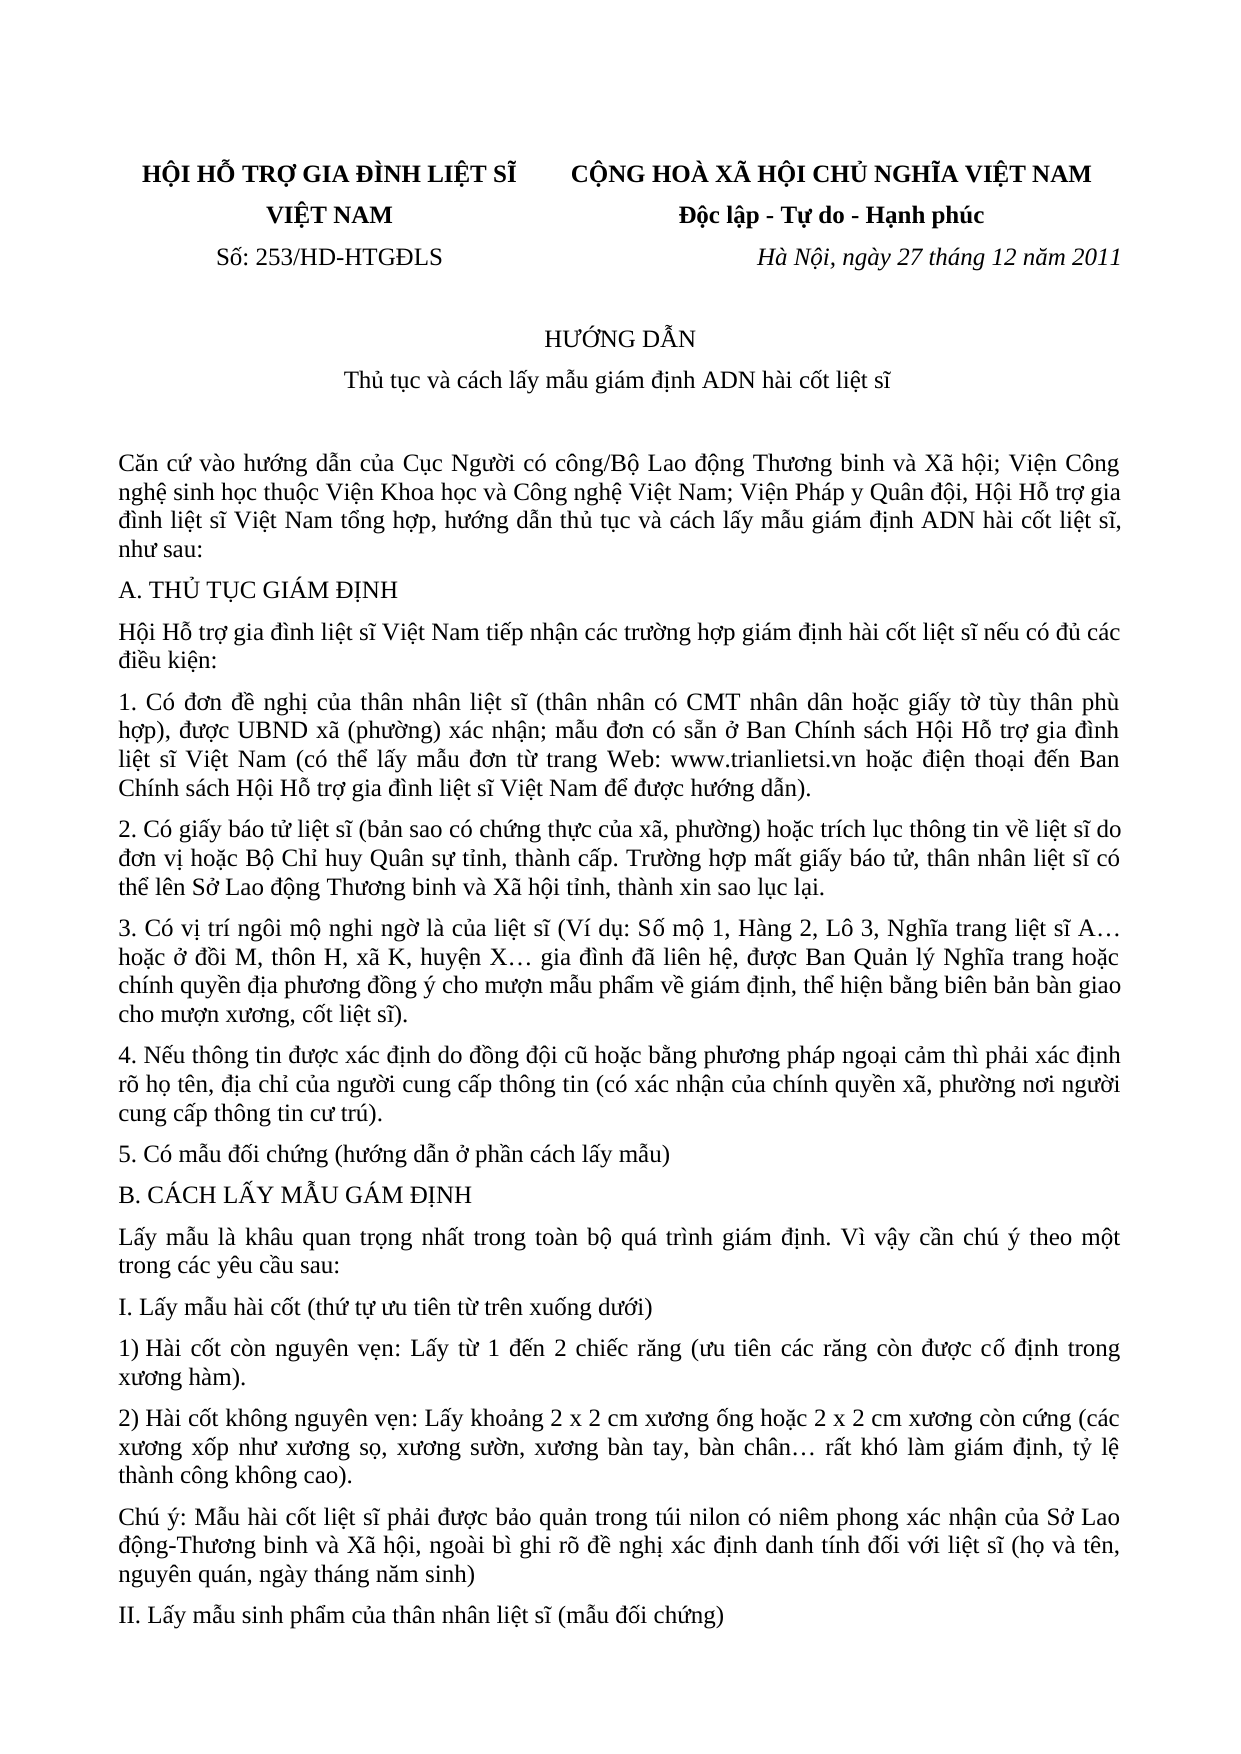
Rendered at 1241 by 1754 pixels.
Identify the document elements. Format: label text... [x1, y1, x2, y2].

text 1. Có đơn đề nghị của thân nhân liệt sĩ (thân nhân có CMT nhân dân hoặc giấy tờ tùy thân phù hợp), được UBND xã (phường) xác nhận; mẫu đơn có sẵn ở Ban Chính sách Hội Hỗ trợ gia đình liệt sĩ Việt Nam (có thể lấy mẫu đơn từ trang Web: www.trianlietsi.vn hoặc điện thoại đến Ban Chính sách Hội Hỗ trợ gia đình liệt sĩ Việt Nam để được hướng dẫn). [118, 687, 1122, 802]
text Chú ý: Mẫu hài cốt liệt sĩ phải được bảo quản trong túi nilon có niêm phong xác nhận của Sở Lao động-Thương binh và Xã hội, ngoài bì ghi rõ đề nghị xác định danh tính đối với liệt sĩ (họ và tên, nguyên quán, ngày tháng năm sinh) [118, 1502, 1122, 1588]
table_header CỘNG HOÀ XÃ HỘI CHỦ NGHĨA VIỆT NAM Độc lập - Tự do - Hạnh phúc Hà Nội, ngày 27 tháng 12 năm 2011 [541, 147, 1122, 271]
text Thủ tục và cách lấy mẫu giám định ADN hài cốt liệt sĩ [118, 366, 1122, 394]
text A. THỦ TỤC GIÁM ĐỊNH [118, 576, 1122, 604]
text I. Lấy mẫu hài cốt (thứ tự ưu tiên từ trên xuống dưới) [118, 1292, 1122, 1321]
text Căn cứ vào hướng dẫn của Cục Người có công/Bộ Lao động Thương binh và Xã hội; Viện Công nghệ sinh học thuộc Viện Khoa học và Công nghệ Việt Nam; Viện Pháp y Quân đội, Hội Hỗ trợ gia đình liệt sĩ Việt Nam tổng hợp, hướng dẫn thủ tục và cách lấy mẫu giám định ADN hài cốt liệt sĩ, như sau: [118, 448, 1122, 563]
text II. Lấy mẫu sinh phẩm của thân nhân liệt sĩ (mẫu đối chứng) [118, 1601, 1122, 1629]
text HƯỚNG DẪN [118, 324, 1122, 353]
text Lấy mẫu là khâu quan trọng nhất trong toàn bộ quá trình giám định. Vì vậy cần chú ý theo một trong các yêu cầu sau: [118, 1222, 1122, 1279]
text 3. Có vị trí ngôi mộ nghi ngờ là của liệt sĩ (Ví dụ: Số mộ 1, Hàng 2, Lô 3, Nghĩa trang liệt sĩ A… hoặc ở đồi M, thôn H, xã K, huyện X… gia đình đã liên hệ, được Ban Quản lý Nghĩa trang hoặc chính quyền địa phương đồng ý cho mượn mẫu phẩm về giám định, thể hiện bằng biên bản bàn giao cho mượn xương, cốt liệt sĩ). [118, 913, 1122, 1028]
text 2) Hài cốt không nguyên vẹn: Lấy khoảng 2 x 2 cm xương ống hoặc 2 x 2 cm xương còn cứng (các xương xốp như xương sọ, xương sườn, xương bàn tay, bàn chân… rất khó làm giám định, tỷ lệ thành công không cao). [118, 1403, 1122, 1489]
text Hội Hỗ trợ gia đình liệt sĩ Việt Nam tiếp nhận các trường hợp giám định hài cốt liệt sĩ nếu có đủ các điều kiện: [118, 617, 1122, 674]
text 4. Nếu thông tin được xác định do đồng đội cũ hoặc bằng phương pháp ngoại cảm thì phải xác định rõ họ tên, địa chỉ của người cung cấp thông tin (có xác nhận của chính quyền xã, phường nơi người cung cấp thông tin cư trú). [118, 1041, 1122, 1127]
text 1) Hài cốt còn nguyên vẹn: Lấy từ 1 đến 2 chiếc răng (ưu tiên các răng còn được cố định trong xương hàm). [118, 1333, 1122, 1391]
text B. CÁCH LẤY MẪU GÁM ĐỊNH [118, 1181, 1122, 1209]
text 2. Có giấy báo tử liệt sĩ (bản sao có chứng thực của xã, phường) hoặc trích lục thông tin về liệt sĩ do đơn vị hoặc Bộ Chỉ huy Quân sự tỉnh, thành cấp. Trường hợp mất giấy báo tử, thân nhân liệt sĩ có thể lên Sở Lao động Thương binh và Xã hội tỉnh, thành xin sao lục lại. [118, 814, 1122, 901]
text 5. Có mẫu đối chứng (hướng dẫn ở phần cách lấy mẫu) [118, 1139, 1122, 1168]
table_header HỘI HỖ TRỢ GIA ĐÌNH LIỆT SĨ VIỆT NAM Số: 253/HD-HTGĐLS [118, 147, 541, 271]
